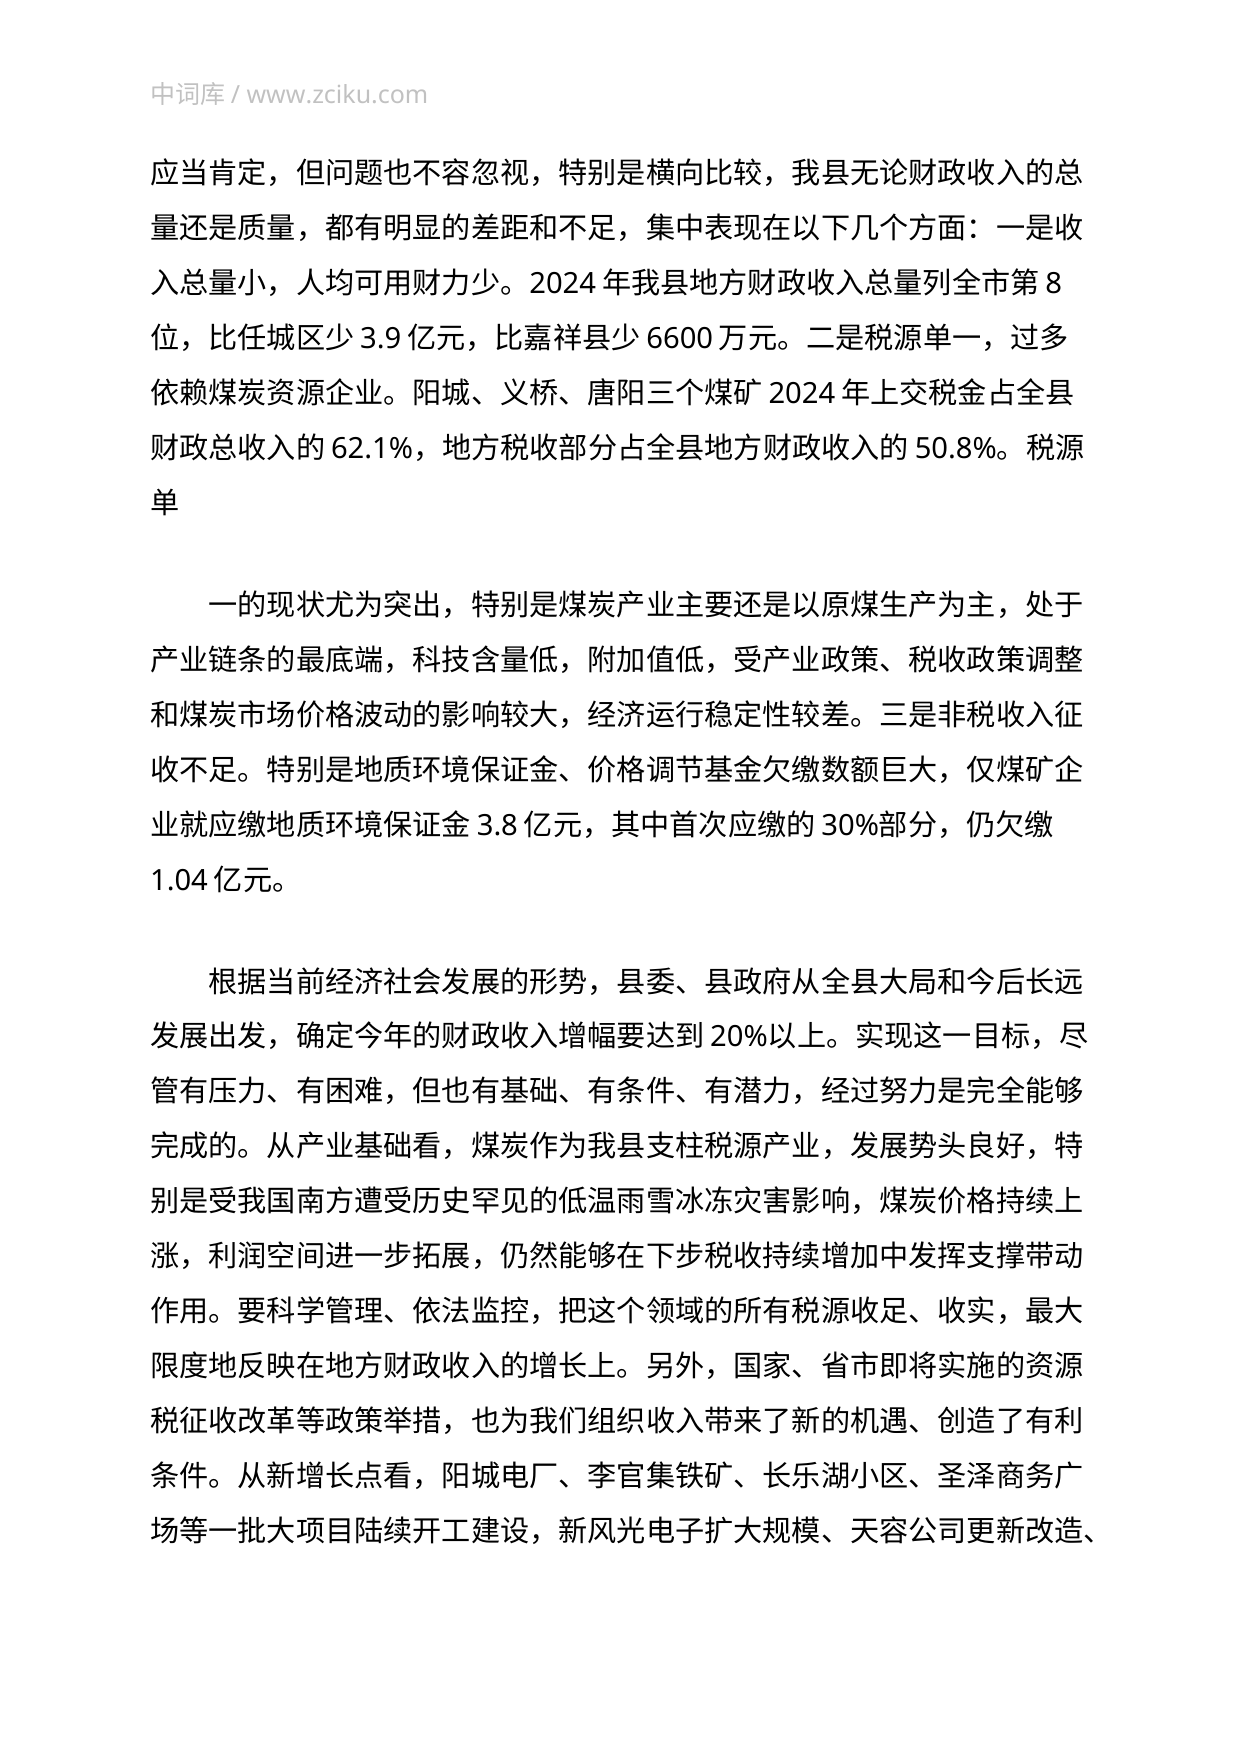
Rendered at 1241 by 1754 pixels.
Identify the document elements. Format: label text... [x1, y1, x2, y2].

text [150, 958, 1090, 1549]
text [150, 150, 1090, 522]
text 一的现状尤为突出，特别是煤炭产业主要还是以原煤生产为主，处于产业链条的最底端，科技含量低，附加值低，受产业政策、税收政策调整和煤炭市场价格波动的影响较大，经济运行稳定性较差。三是非税收入征收不足。特别是地质环境保证金、价格调节基金欠缴数额巨大，仅煤矿企业就应缴地质环境保证金3.8亿元，其中首次应缴的30%部分，仍欠缴1.04亿元。 [150, 582, 1090, 898]
